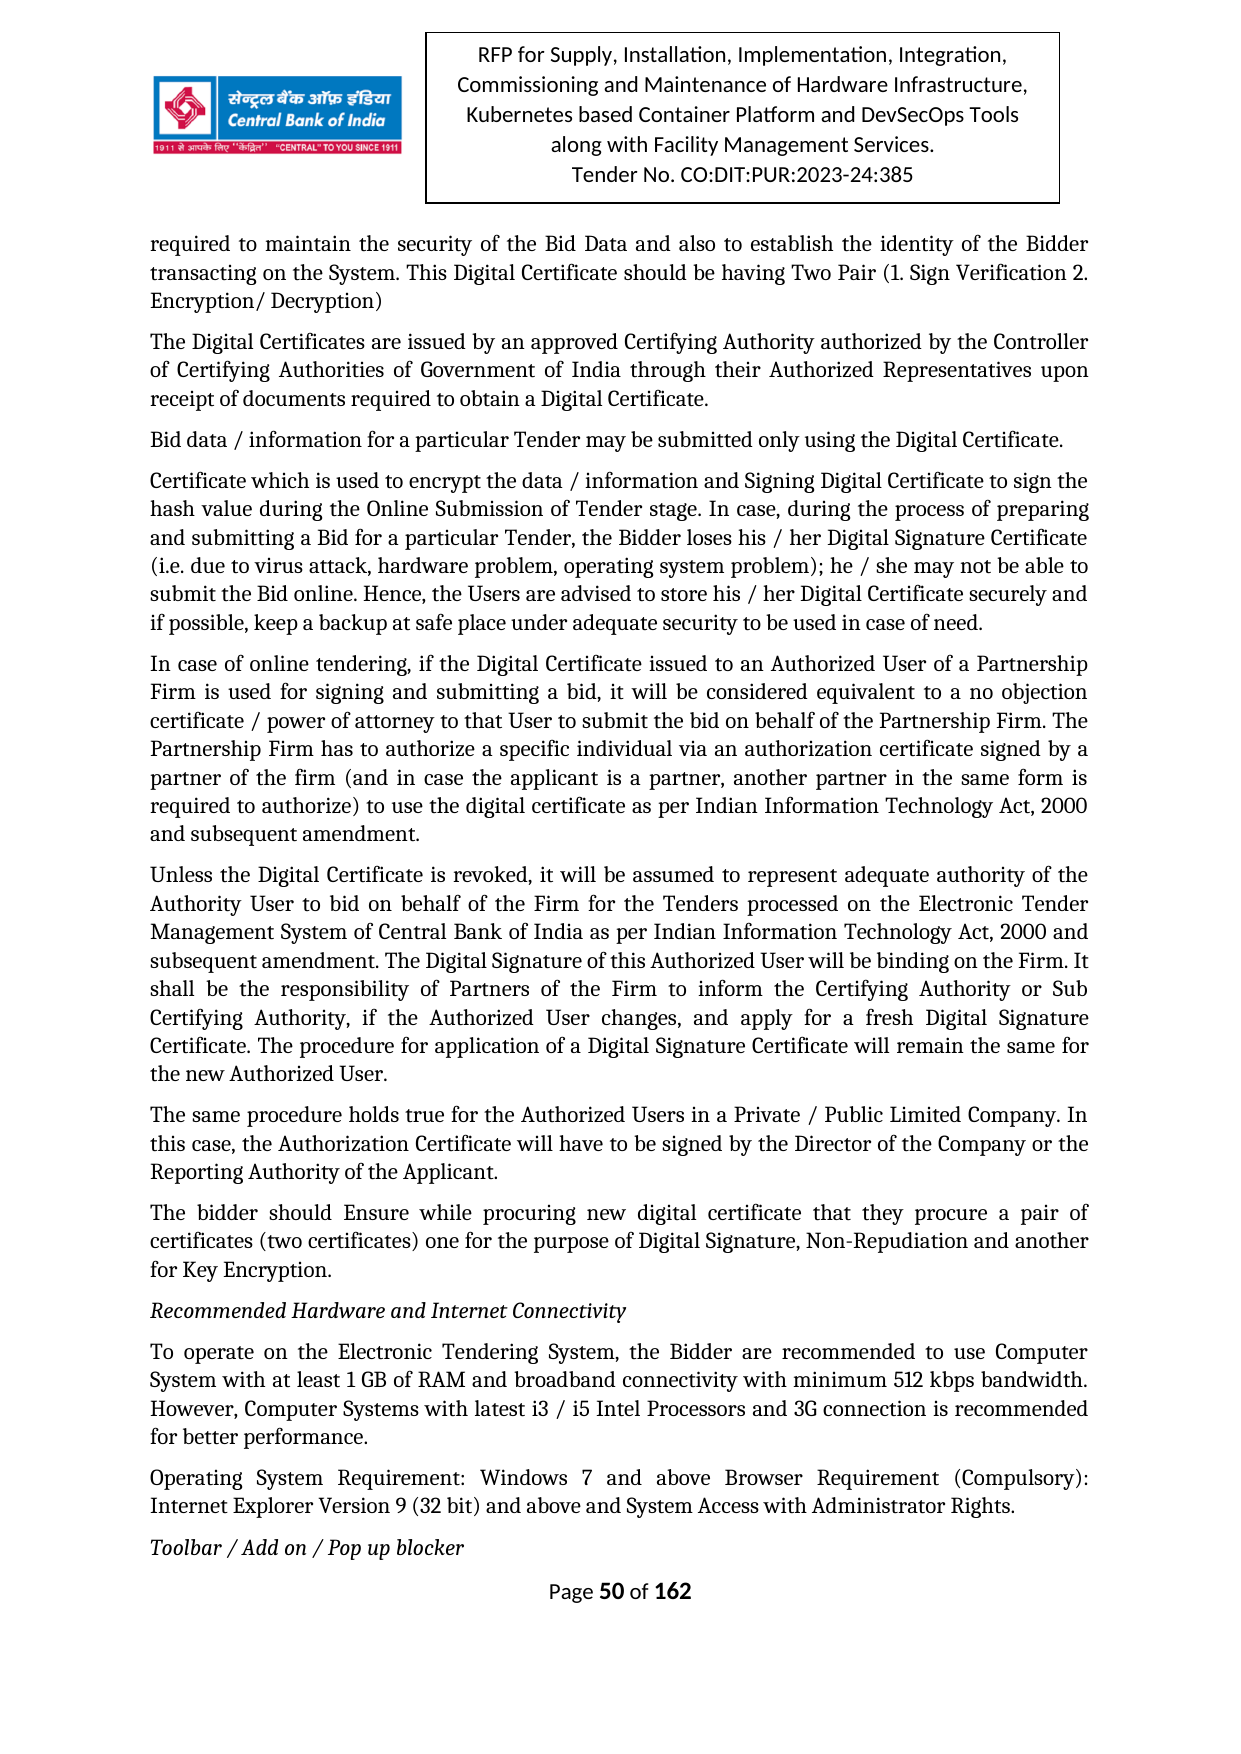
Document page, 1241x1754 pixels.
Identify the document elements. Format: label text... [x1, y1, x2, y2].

picture [150, 73, 404, 156]
text Unless the Digital Certificate is revoked, it will be assumed to represent adequate authority of the Authority User to bid on behalf of the Firm for the Tenders processed on the Electronic Tender Management System of Central Bank of India as per Indian Information Technology Act, 2000 and subsequent amendment. The Digital Signature of this Authorized User will be binding on the Firm. It shall be the responsibility of Partners of the Firm to inform the Certifying Authority or Sub Certifying Authority, if the Authorized User changes, and apply for a fresh Digital Signature Certificate. The procedure for application of a Digital Signature Certificate will remain the same for the new Authorized User. [150, 862, 1090, 1087]
text Certificate which is used to encrypt the data / information and Signing Digital Certificate to sign the hash value during the Online Submission of Tender stage. In case, during the process of preparing and submitting a Bid for a particular Tender, the Bidder loses his / her Digital Signature Certificate (i.e. due to virus attack, hardware problem, operating system problem); he / she may not be able to submit the Bid online. Hence, the Users are advised to store his / her Digital Certificate securely and if possible, keep a backup at safe place under adequate security to be used in case of need. [150, 467, 1090, 636]
text The same procedure holds true for the Authorized Users in a Private / Public Limited Company. In this case, the Authorization Certificate will have to be signed by the Director of the Company or the Reporting Authority of the Applicant. [150, 1102, 1090, 1185]
text The Digital Certificates are issued by an approved Certifying Authority authorized by the Controller of Certifying Authorities of Government of India through their Authorized Representatives upon receipt of documents required to obtain a Digital Certificate. [150, 329, 1090, 412]
text Recommended Hardware and Internet Connectivity [150, 1298, 1090, 1324]
text The bidder should Ensure while procuring new digital certificate that they procure a pair of certificates (two certificates) one for the purpose of Digital Signature, Non-Repudiation and another for Key Encryption. [150, 1200, 1090, 1283]
text Toolbar / Add on / Pop up blocker [150, 1534, 1090, 1561]
text Operating System Requirement: Windows 7 and above Browser Requirement (Compulsory): Internet Explorer Version 9 (32 bit) and above and System Access with Administrator Rights. [150, 1465, 1090, 1520]
text To operate on the Electronic Tendering System, the Bidder are recommended to use Computer System with at least 1 GB of RAM and broadband connectivity with minimum 512 kbps bandwidth. However, Computer Systems with latest i3 / i5 Intel Processors and 3G connection is recommended for better performance. [150, 1339, 1090, 1450]
text In case of online tendering, if the Digital Certificate issued to an Authorized User of a Partnership Firm is used for signing and submitting a bid, it will be considered equivalent to a no objection certificate / power of attorney to that User to submit the bid on behalf of the Partnership Firm. The Partnership Firm has to authorize a specific individual via an authorization certificate signed by a partner of the firm (and in case the applicant is a partner, another partner in the same form is required to authorize) to use the digital certificate as per Indian Information Technology Act, 2000 and subsequent amendment. [150, 651, 1090, 847]
text Bid data / information for a particular Tender may be submitted only using the Digital Certificate. [150, 426, 1090, 453]
